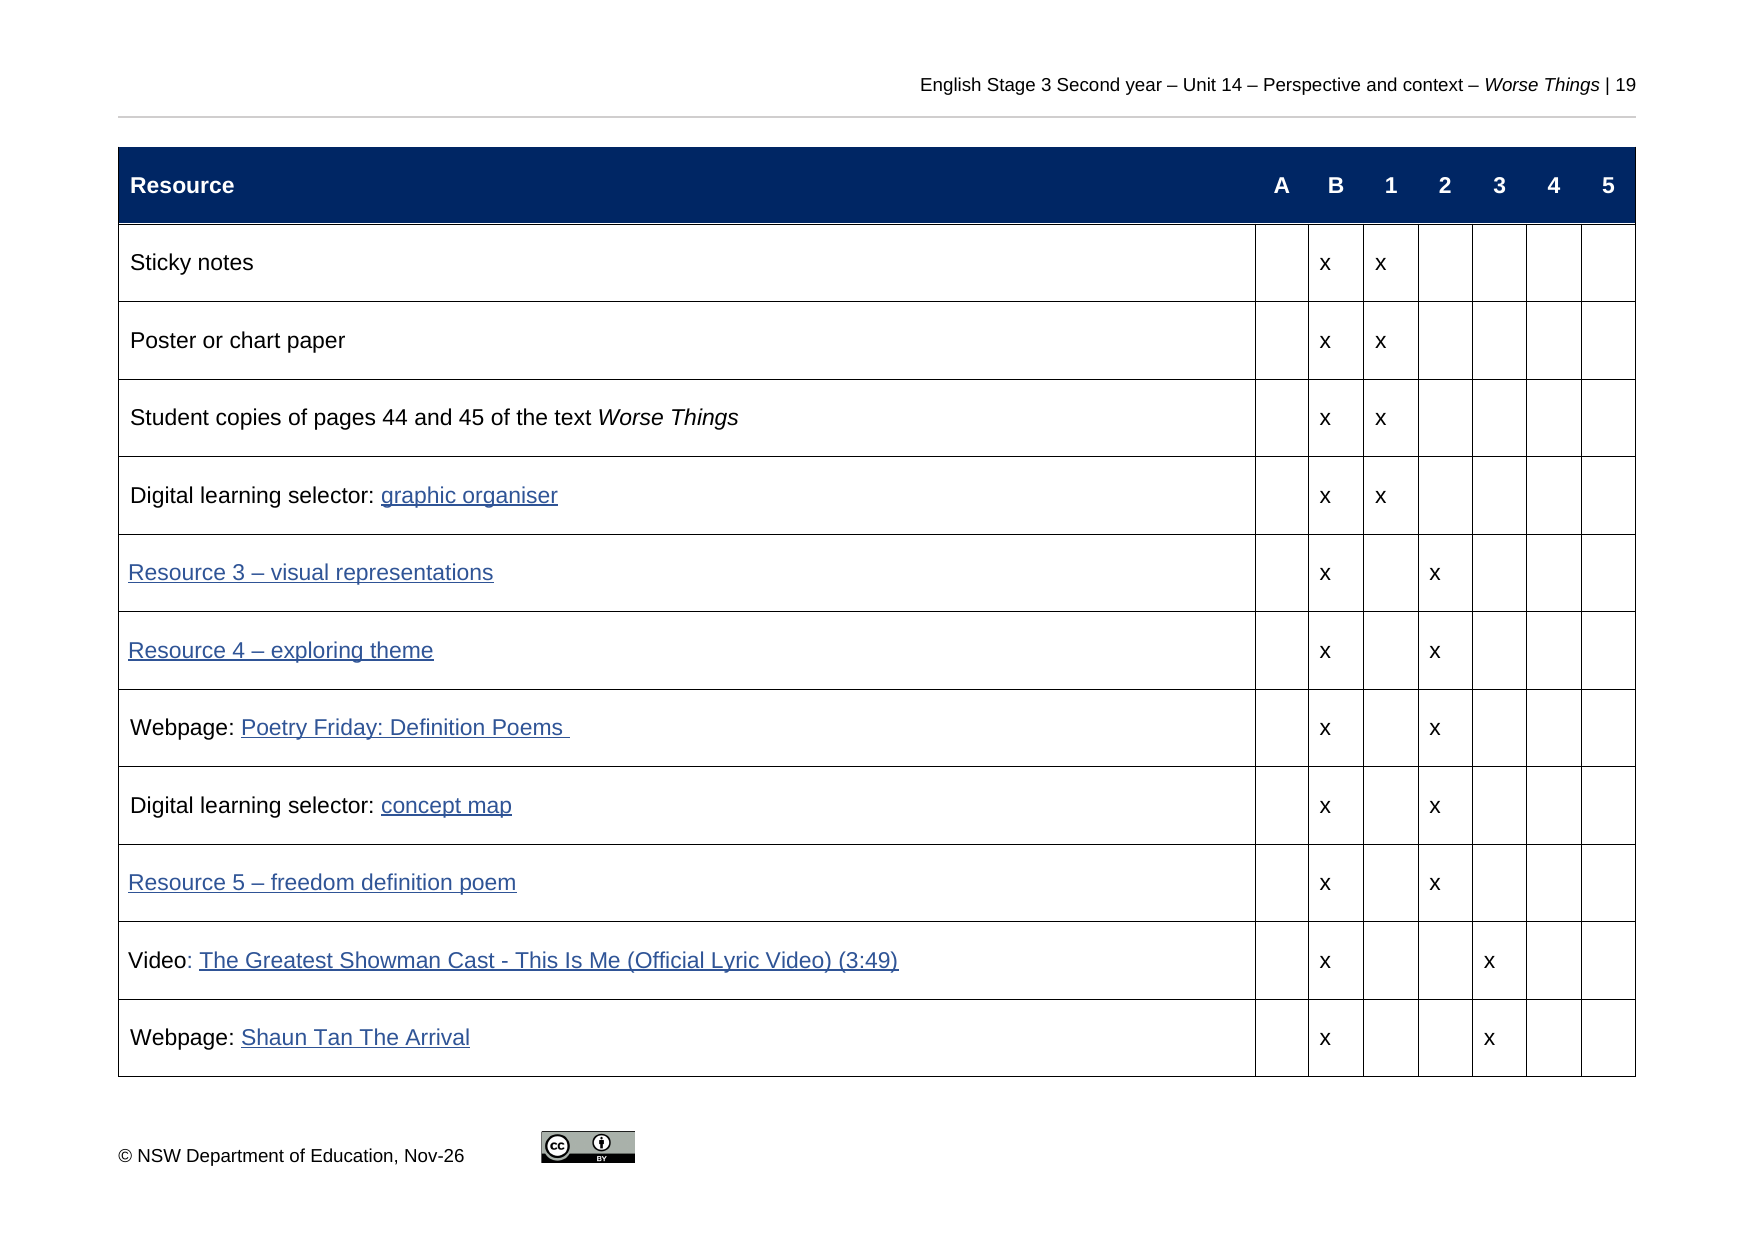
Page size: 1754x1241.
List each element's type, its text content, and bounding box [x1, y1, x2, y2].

table_cell x [1473, 1000, 1526, 1076]
table_cell Digital learning selector: graphic organiser [119, 457, 1255, 533]
table_cell x [1473, 922, 1526, 998]
table_cell [1473, 767, 1526, 843]
table_cell x [1419, 690, 1472, 766]
table_cell [1256, 767, 1308, 843]
table_cell x [1309, 457, 1363, 533]
table_cell [1256, 380, 1308, 456]
table_cell [1364, 690, 1418, 766]
table_cell [1527, 380, 1581, 456]
table_cell [1256, 457, 1308, 533]
table_cell Poster or chart paper [119, 302, 1255, 378]
table_cell x [1309, 845, 1363, 921]
table_cell [1419, 457, 1472, 533]
table_cell [1419, 922, 1472, 998]
table_cell [1582, 457, 1635, 533]
table_header A [1255, 147, 1308, 223]
table_cell Student copies of pages 44 and 45 of the text Worse Things [119, 380, 1255, 456]
table_cell [1582, 767, 1635, 843]
table_cell [1473, 845, 1526, 921]
table_header B [1308, 147, 1364, 223]
table_cell [1473, 225, 1526, 301]
table_cell Webpage: Poetry Friday: Definition Poems [119, 690, 1255, 766]
table_cell [1256, 690, 1308, 766]
table_header 4 [1527, 147, 1581, 223]
table_cell [1364, 922, 1418, 998]
table_cell [1527, 845, 1581, 921]
table_cell [1582, 690, 1635, 766]
table_cell [1364, 612, 1418, 688]
table_cell x [1419, 535, 1472, 611]
table_cell [1473, 612, 1526, 688]
table_cell x [1309, 1000, 1363, 1076]
table_cell x [1309, 225, 1363, 301]
table_header 1 [1364, 147, 1418, 223]
table_cell x [1364, 380, 1418, 456]
table_cell [1582, 845, 1635, 921]
table_cell x [1309, 690, 1363, 766]
picture [541, 1131, 635, 1163]
table_cell [1256, 612, 1308, 688]
table_cell [1473, 457, 1526, 533]
table_cell [1527, 535, 1581, 611]
table_cell x [1309, 535, 1363, 611]
table_cell [1582, 612, 1635, 688]
table_header 5 [1581, 147, 1635, 223]
table_cell [1256, 1000, 1308, 1076]
table_cell [1256, 225, 1308, 301]
table_cell [1582, 1000, 1635, 1076]
table_cell [1256, 845, 1308, 921]
table_cell [1364, 767, 1418, 843]
table_cell [1527, 1000, 1581, 1076]
table_cell x [1419, 845, 1472, 921]
table_cell [1419, 302, 1472, 378]
table_cell x [1364, 225, 1418, 301]
table_cell [1473, 690, 1526, 766]
table_cell [1419, 1000, 1472, 1076]
table_cell [1527, 922, 1581, 998]
table_cell Digital learning selector: concept map [119, 767, 1255, 843]
table_cell [1582, 380, 1635, 456]
table_cell [1256, 302, 1308, 378]
table_cell Webpage: Shaun Tan The Arrival [119, 1000, 1255, 1076]
table_cell x [1309, 922, 1363, 998]
table_cell [1527, 690, 1581, 766]
table_header 3 [1472, 147, 1527, 223]
table_cell [1527, 457, 1581, 533]
table_cell x [1309, 380, 1363, 456]
table_cell x [1364, 457, 1418, 533]
table_cell Sticky notes [119, 225, 1255, 301]
table_cell [1473, 302, 1526, 378]
table_cell x [1309, 767, 1363, 843]
table_cell [1473, 535, 1526, 611]
table_cell Resource 3 – visual representations [119, 535, 1255, 611]
table_cell [1473, 380, 1526, 456]
table_header 2 [1418, 147, 1472, 223]
table_cell [1364, 535, 1418, 611]
table_cell [1527, 612, 1581, 688]
table_cell [1582, 225, 1635, 301]
table_cell Resource 4 – exploring theme [119, 612, 1255, 688]
table_cell [1256, 535, 1308, 611]
table_cell x [1364, 302, 1418, 378]
table_cell [1364, 1000, 1418, 1076]
table_cell [1527, 302, 1581, 378]
table_cell [1364, 845, 1418, 921]
table_cell x [1419, 612, 1472, 688]
table_cell x [1309, 612, 1363, 688]
table_cell [1527, 225, 1581, 301]
table_cell x [1309, 302, 1363, 378]
table_cell [1582, 922, 1635, 998]
table_cell Resource 5 – freedom definition poem [119, 845, 1255, 921]
table_cell [1256, 922, 1308, 998]
table_cell [1582, 302, 1635, 378]
table_cell [1419, 380, 1472, 456]
table_cell [1527, 767, 1581, 843]
table_cell [1582, 535, 1635, 611]
table_cell Video: The Greatest Showman Cast - This Is Me (Official Lyric Video) (3:49) [119, 922, 1255, 998]
table_cell [1419, 225, 1472, 301]
table_cell x [1419, 767, 1472, 843]
table_header Resource [119, 147, 1255, 223]
